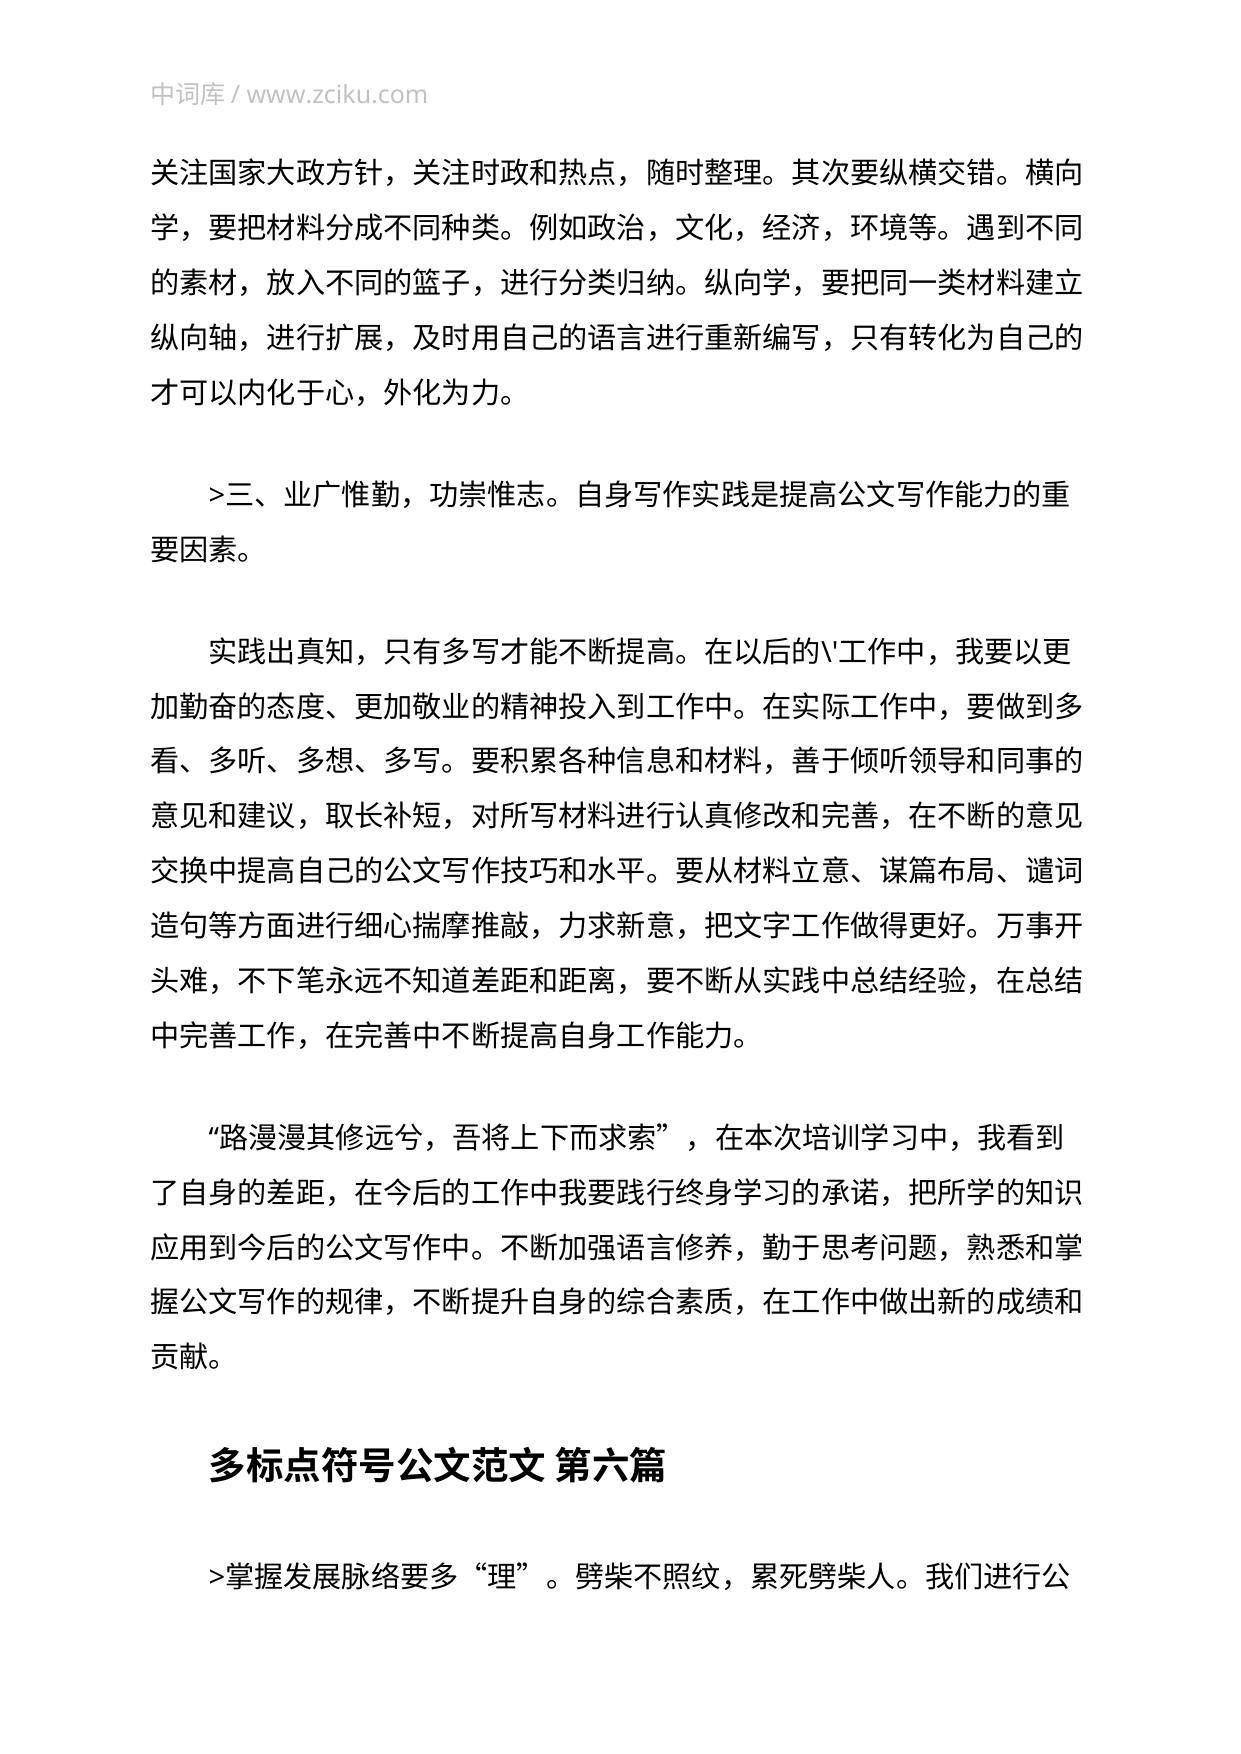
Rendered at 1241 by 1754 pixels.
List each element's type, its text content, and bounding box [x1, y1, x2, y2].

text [150, 1553, 1090, 1596]
text 多标点符号公文范文 第六篇 [150, 1436, 1090, 1490]
text >三、业广惟勤，功崇惟志。自身写作实践是提高公文写作能力的重要因素。 [150, 471, 1090, 569]
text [150, 150, 1090, 412]
text 实践出真知，只有多写才能不断提高。在以后的\'工作中，我要以更加勤奋的态度、更加敬业的精神投入到工作中。在实际工作中，要做到多看、多听、多想、多写。要积累各种信息和材料，善于倾听领导和同事的意见和建议，取长补短，对所写材料进行认真修改和完善，在不断的意见交换中提高自己的公文写作技巧和水平。要从材料立意、谋篇布局、谴词造句等方面进行细心揣摩推敲，力求新意，把文字工作做得更好。万事开头难，不下笔永远不知道差距和距离，要不断从实践中总结经验，在总结中完善工作，在完善中不断提高自身工作能力。 [150, 628, 1090, 1055]
text “路漫漫其修远兮，吾将上下而求索”，在本次培训学习中，我看到了自身的差距，在今后的工作中我要践行终身学习的承诺，把所学的知识应用到今后的公文写作中。不断加强语言修养，勤于思考问题，熟悉和掌握公文写作的规律，不断提升自身的综合素质，在工作中做出新的成绩和贡献。 [150, 1114, 1090, 1376]
